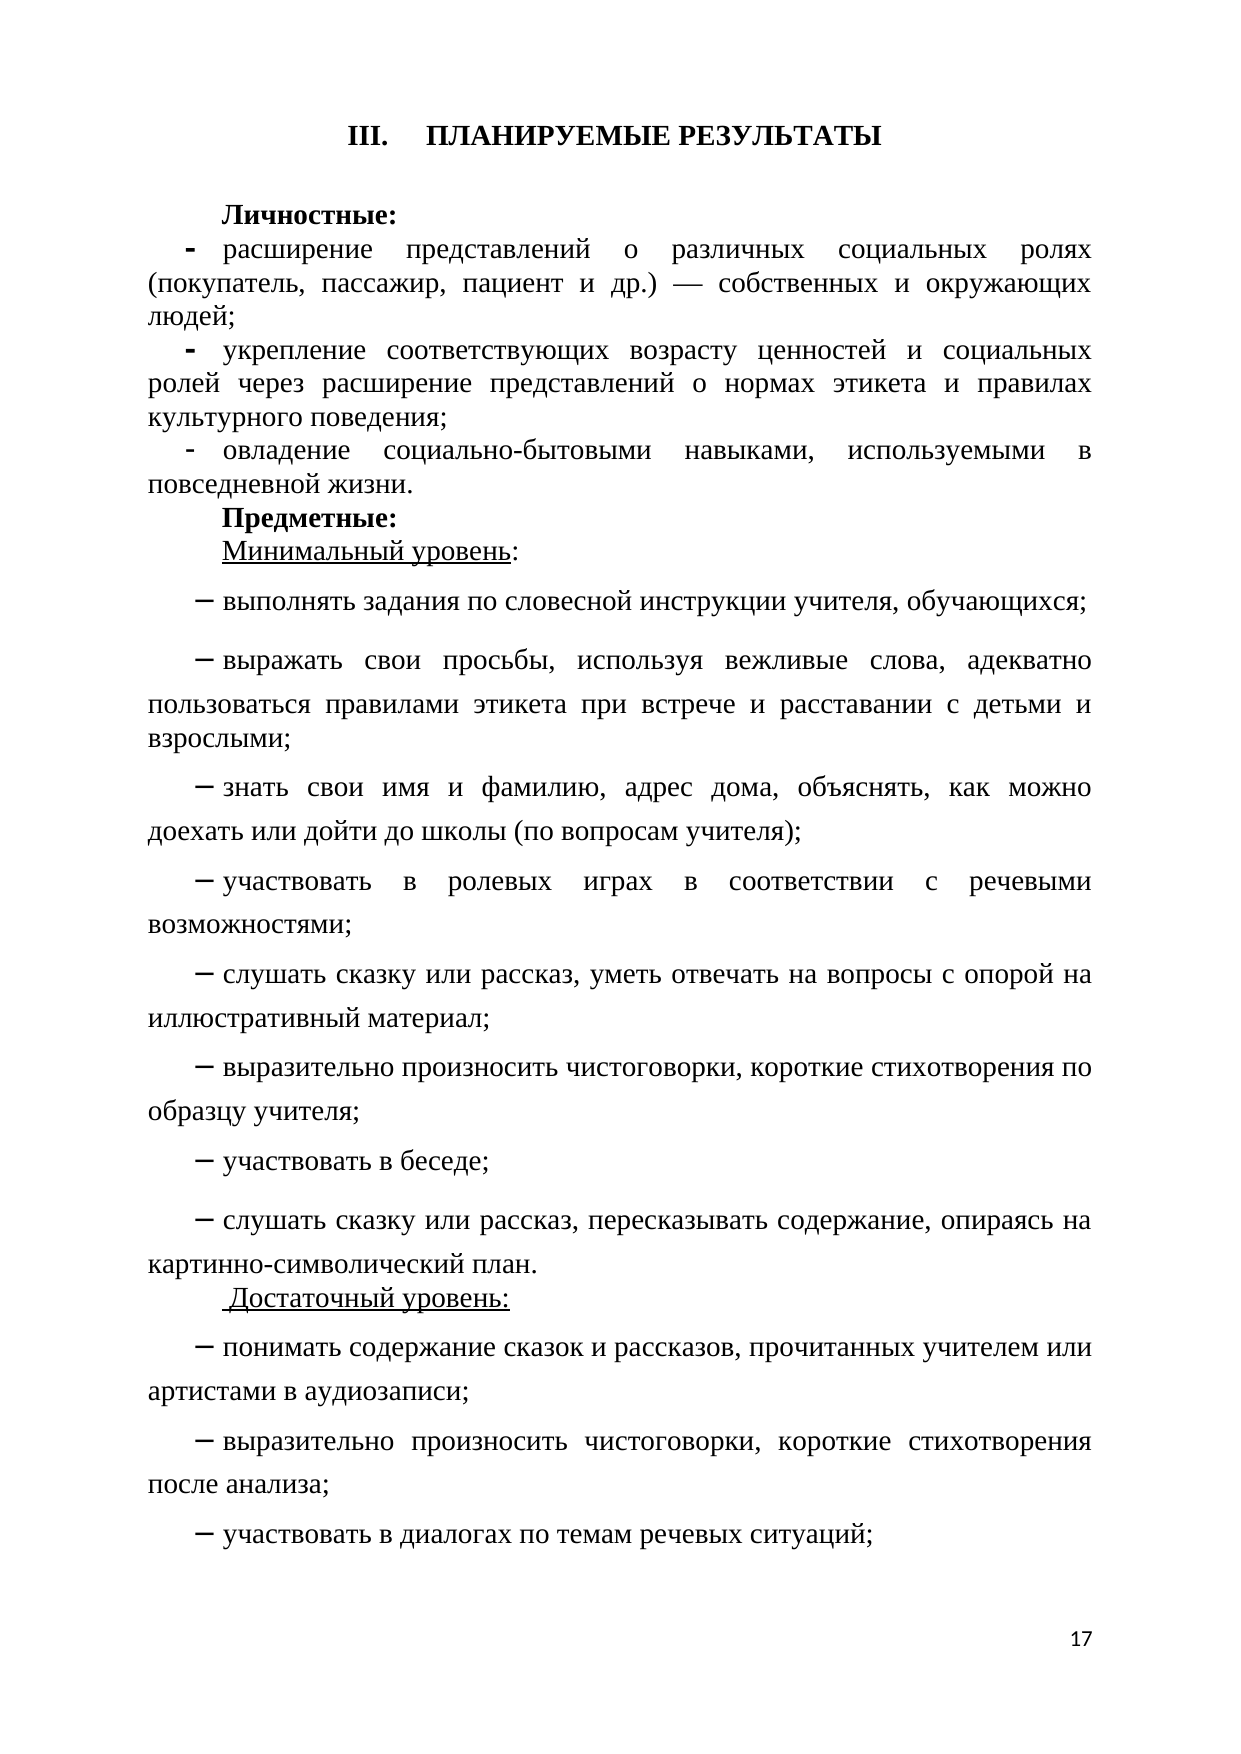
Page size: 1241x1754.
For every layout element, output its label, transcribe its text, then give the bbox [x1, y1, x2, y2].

list слушать сказку или рассказ, уметь отвечать на вопросы с опорой на иллюстративный материал; [148, 940, 1092, 1033]
list расширение представлений о различных социальных ролях (покупатель, пассажир, пациент и др.) — собственных и окружающих людей; [148, 231, 1092, 332]
list выполнять задания по словесной инструкции учителя, обучающихся; [148, 567, 1092, 627]
list выражать свои просьбы, используя вежливые слова, адекватно пользоваться правилами этикета при встрече и расставании с детьми и взрослыми; [148, 627, 1092, 753]
list участвовать в беседе; [148, 1127, 1092, 1187]
text Личностные: [148, 197, 1092, 231]
list овладение социально-бытовыми навыками, используемыми в повседневной жизни. [148, 432, 1092, 500]
list участвовать в ролевых играх в соответствии с речевыми возможностями; [148, 847, 1092, 940]
list выразительно произносить чистоговорки, короткие стихотворения после анализа; [148, 1407, 1092, 1500]
subtitle ПЛАНИРУЕМЫЕ РЕЗУЛЬТАТЫ [185, 118, 1092, 197]
text Предметные: [148, 500, 1092, 533]
list укрепление соответствующих возрасту ценностей и социальных ролей через расширение представлений о нормах этикета и правилах культурного поведения; [148, 332, 1092, 432]
list участвовать в диалогах по темам речевых ситуаций; [148, 1500, 1092, 1560]
text Минимальный уровень: [148, 533, 1092, 567]
list понимать содержание сказок и рассказов, прочитанных учителем или артистами в аудиозаписи; [148, 1313, 1092, 1407]
list знать свои имя и фамилию, адрес дома, объяснять, как можно доехать или дойти до школы (по вопросам учителя); [148, 753, 1092, 847]
list слушать сказку или рассказ, пересказывать содержание, опираясь на картинно-символический план. [148, 1187, 1092, 1280]
list выразительно произносить чистоговорки, короткие стихотворения по образцу учителя; [148, 1033, 1092, 1127]
text Достаточный уровень: [148, 1280, 1092, 1313]
